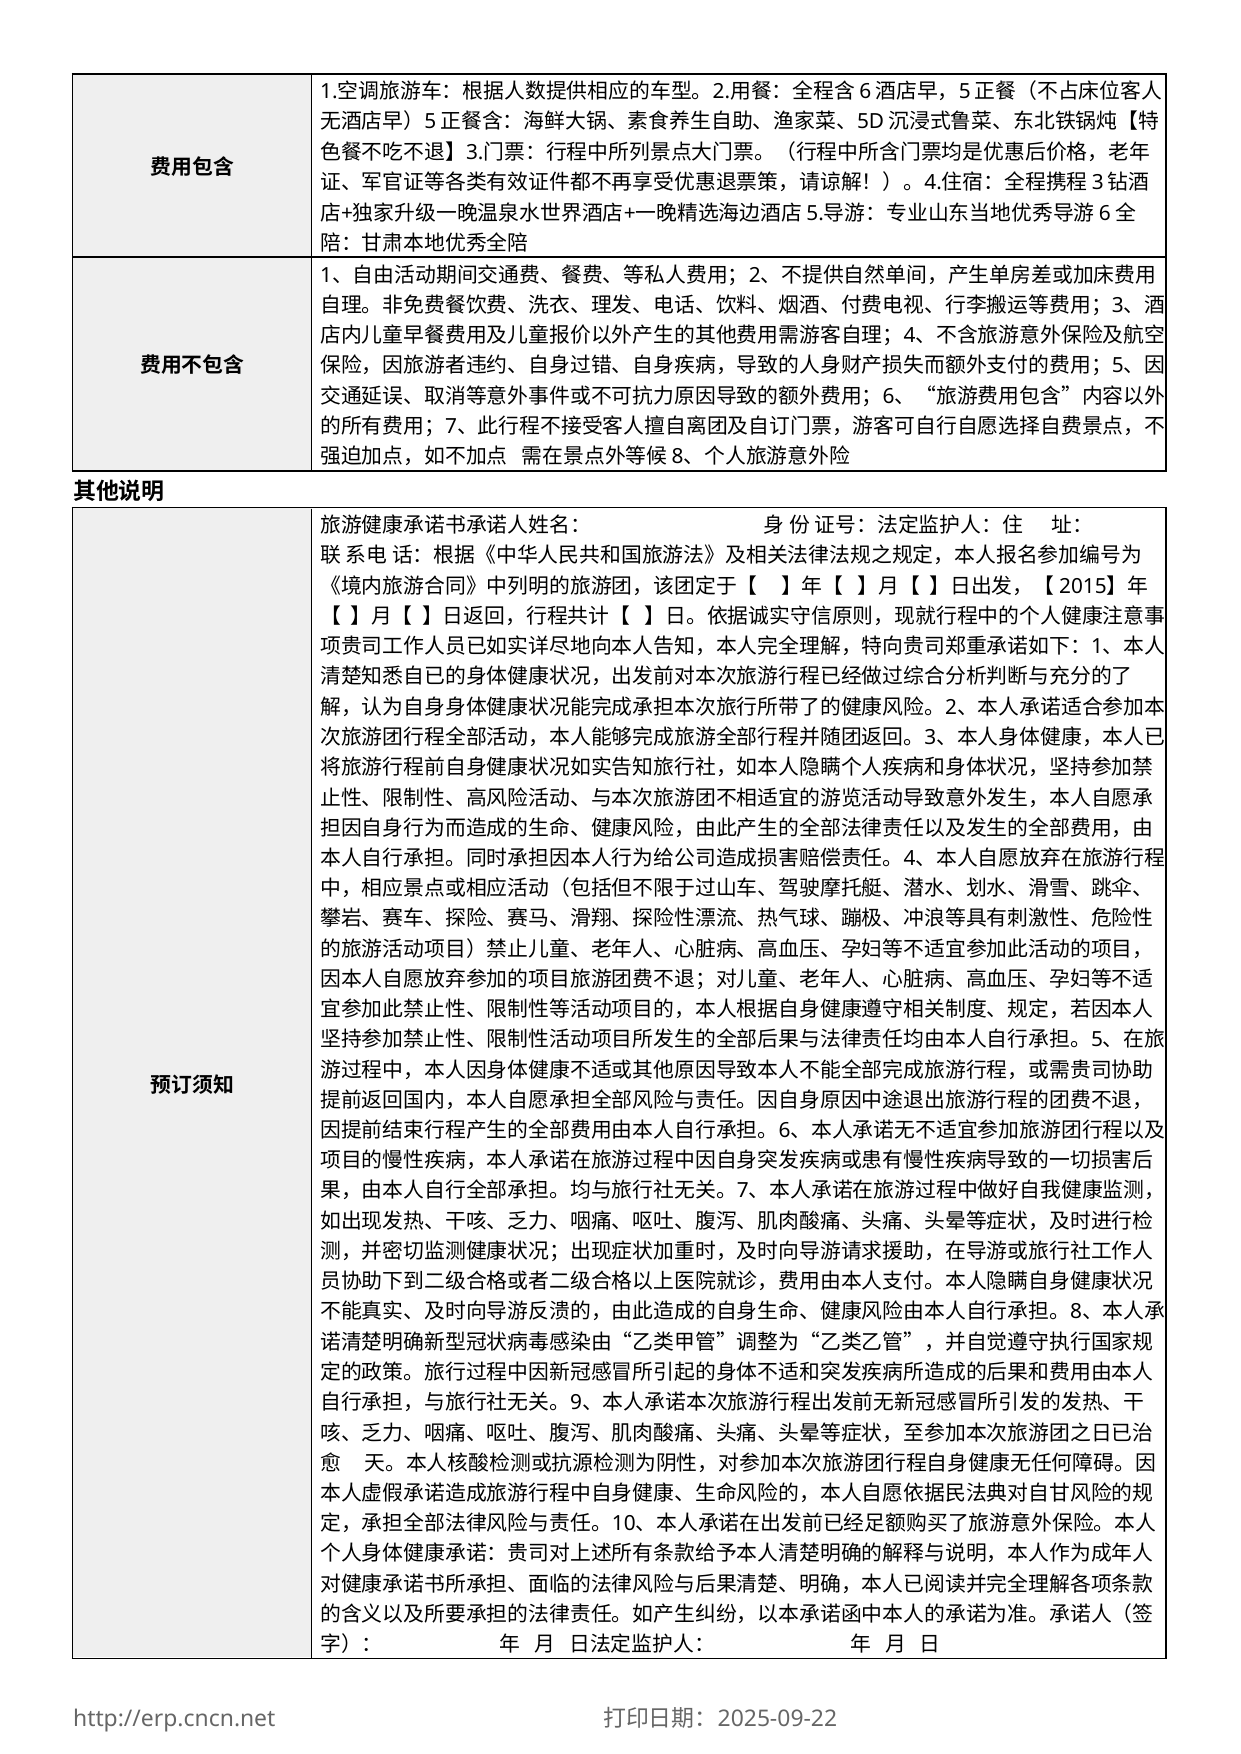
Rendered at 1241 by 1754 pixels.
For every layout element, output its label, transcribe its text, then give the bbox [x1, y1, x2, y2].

table_header 旅游健康承诺书 [312, 508, 1165, 1657]
table_header 费用包含 [73, 75, 311, 256]
table_cell 1、自由活动期间交通费、餐费、等私人费用； [312, 258, 1165, 470]
text 其他说明 [73, 473, 1167, 506]
table_cell 费用不包含 [73, 258, 311, 470]
table_header 1.空调旅游车：根据人数提供相应的车型。 [312, 75, 1165, 256]
table_header 预订须知 [73, 508, 311, 1657]
